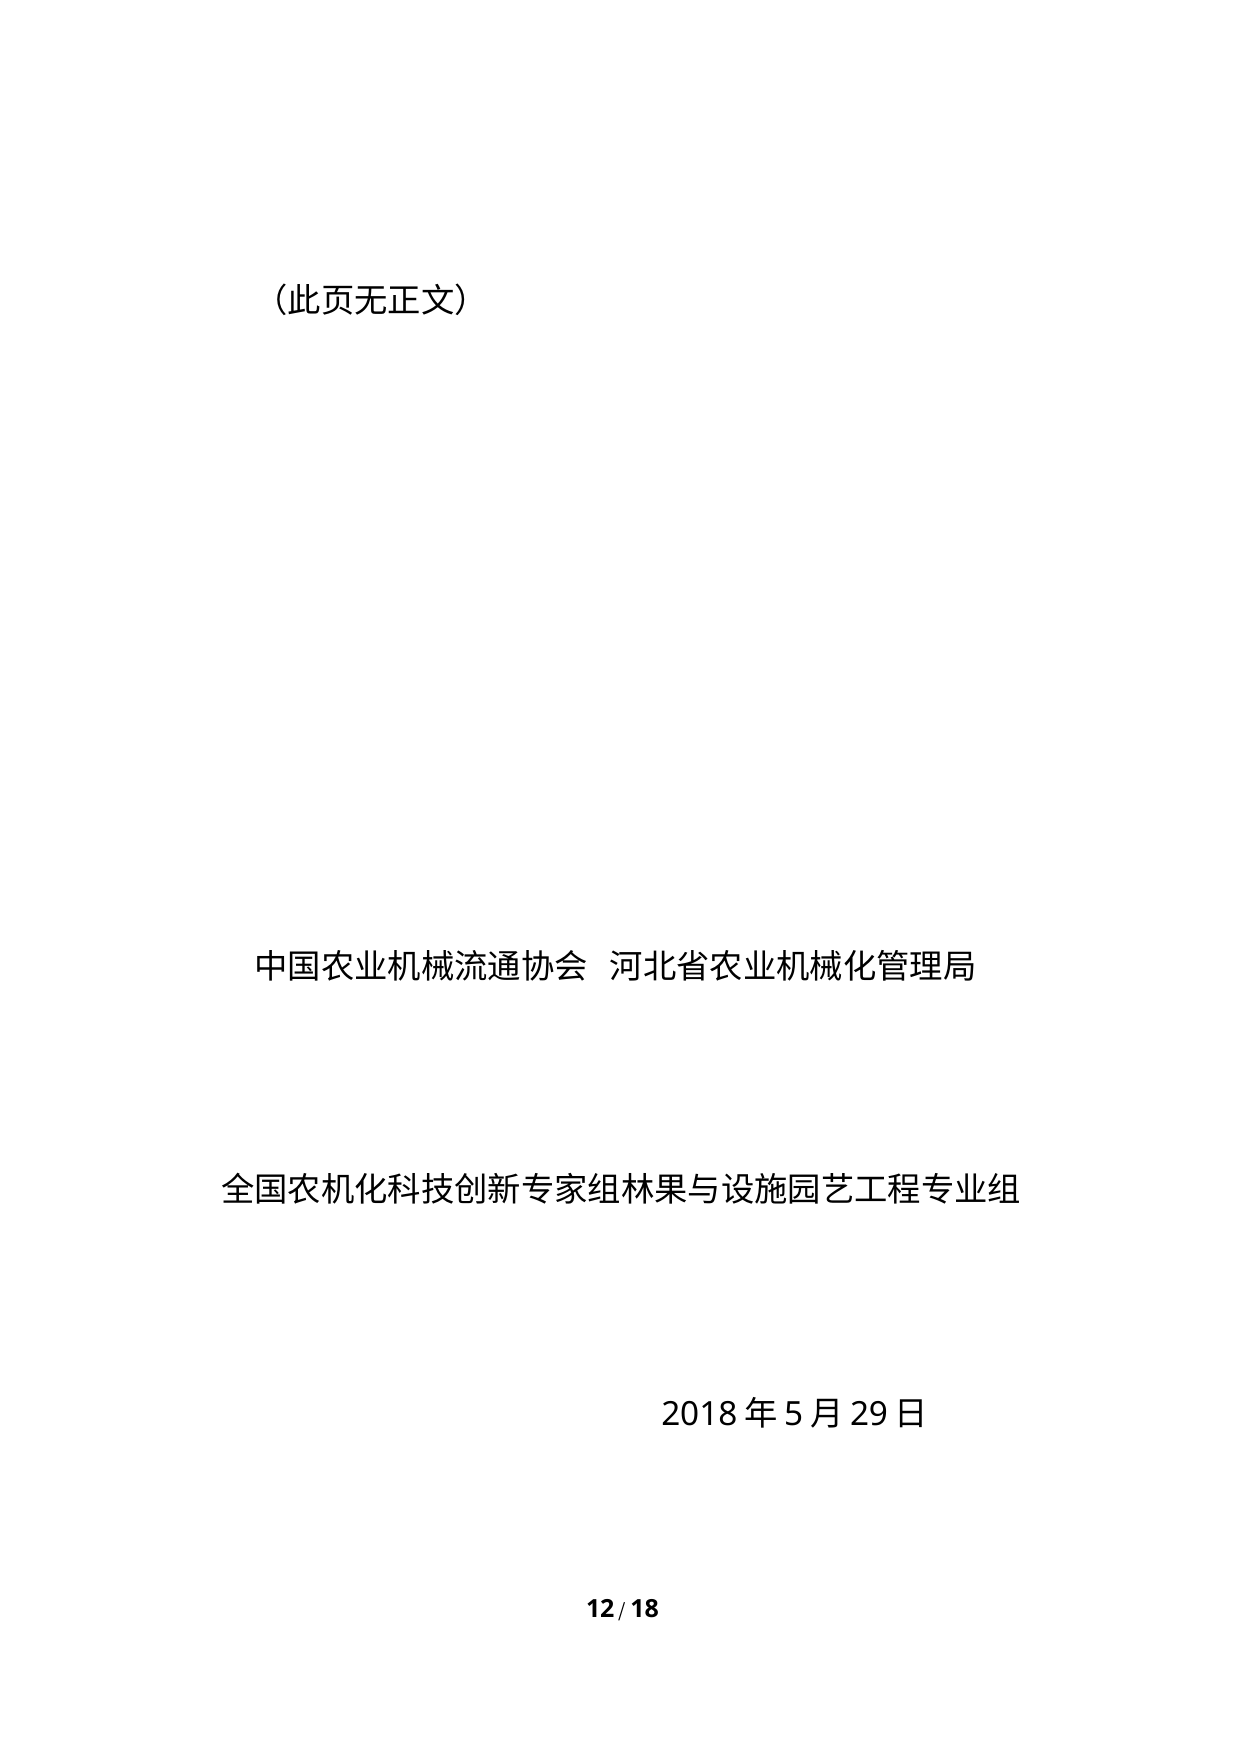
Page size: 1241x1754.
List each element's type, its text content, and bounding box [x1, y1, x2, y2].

text 全国农机化科技创新专家组林果与设施园艺工程专业组 [187, 1155, 1021, 1220]
text 2018年5月29日 [187, 1378, 928, 1443]
text （此页无正文） [187, 266, 1053, 331]
text 中国农业机械流通协会 河北省农业机械化管理局 [187, 931, 1021, 996]
